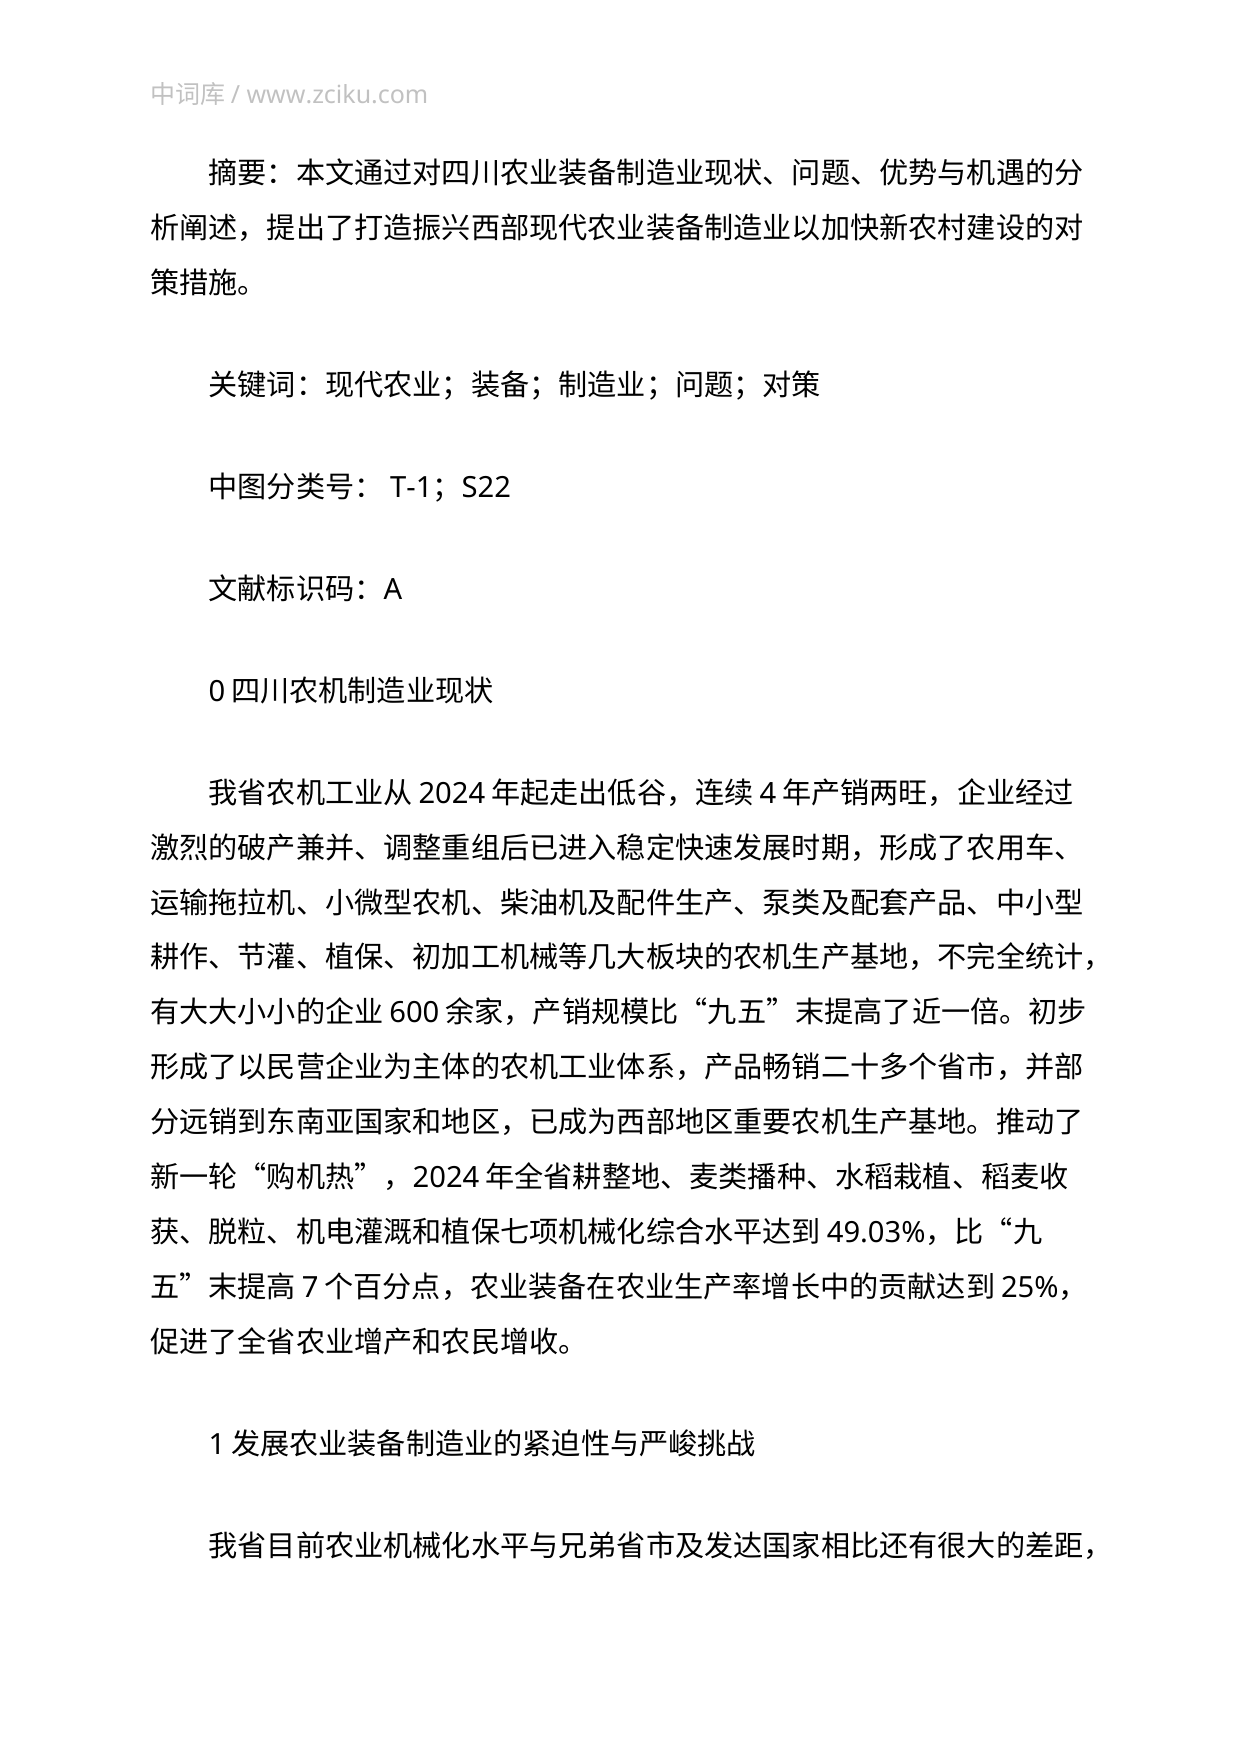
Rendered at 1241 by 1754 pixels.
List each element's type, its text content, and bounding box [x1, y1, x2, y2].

text 我省农机工业从2024年起走出低谷，连续4年产销两旺，企业经过激烈的破产兼并、调整重组后已进入稳定快速发展时期，形成了农用车、运输拖拉机、小微型农机、柴油机及配件生产、泵类及配套产品、中小型耕作、节灌、植保、初加工机械等几大板块的农机生产基地，不完全统计，有大大小小的企业600余家，产销规模比“九五”末提高了近一倍。初步形成了以民营企业为主体的农机工业体系，产品畅销二十多个省市，并部分远销到东南亚国家和地区，已成为西部地区重要农机生产基地。推动了新一轮“购机热”，2024年全省耕整地、麦类播种、水稻栽植、稻麦收获、脱粒、机电灌溉和植保七项机械化综合水平达到49.03%，比“九五”末提高7个百分点，农业装备在农业生产率增长中的贡献达到25%，促进了全省农业增产和农民增收。 [150, 769, 1090, 1361]
text 文献标识码：A [150, 565, 1090, 608]
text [150, 1522, 1090, 1565]
text 摘要：本文通过对四川农业装备制造业现状、问题、优势与机遇的分析阐述，提出了打造振兴西部现代农业装备制造业以加快新农村建设的对策措施。 [150, 150, 1090, 302]
text 关键词：现代农业；装备；制造业；问题；对策 [150, 362, 1090, 404]
text 0四川农机制造业现状 [150, 667, 1090, 710]
text 中图分类号： T-1；S22 [150, 463, 1090, 506]
text 1发展农业装备制造业的紧迫性与严峻挑战 [150, 1421, 1090, 1463]
